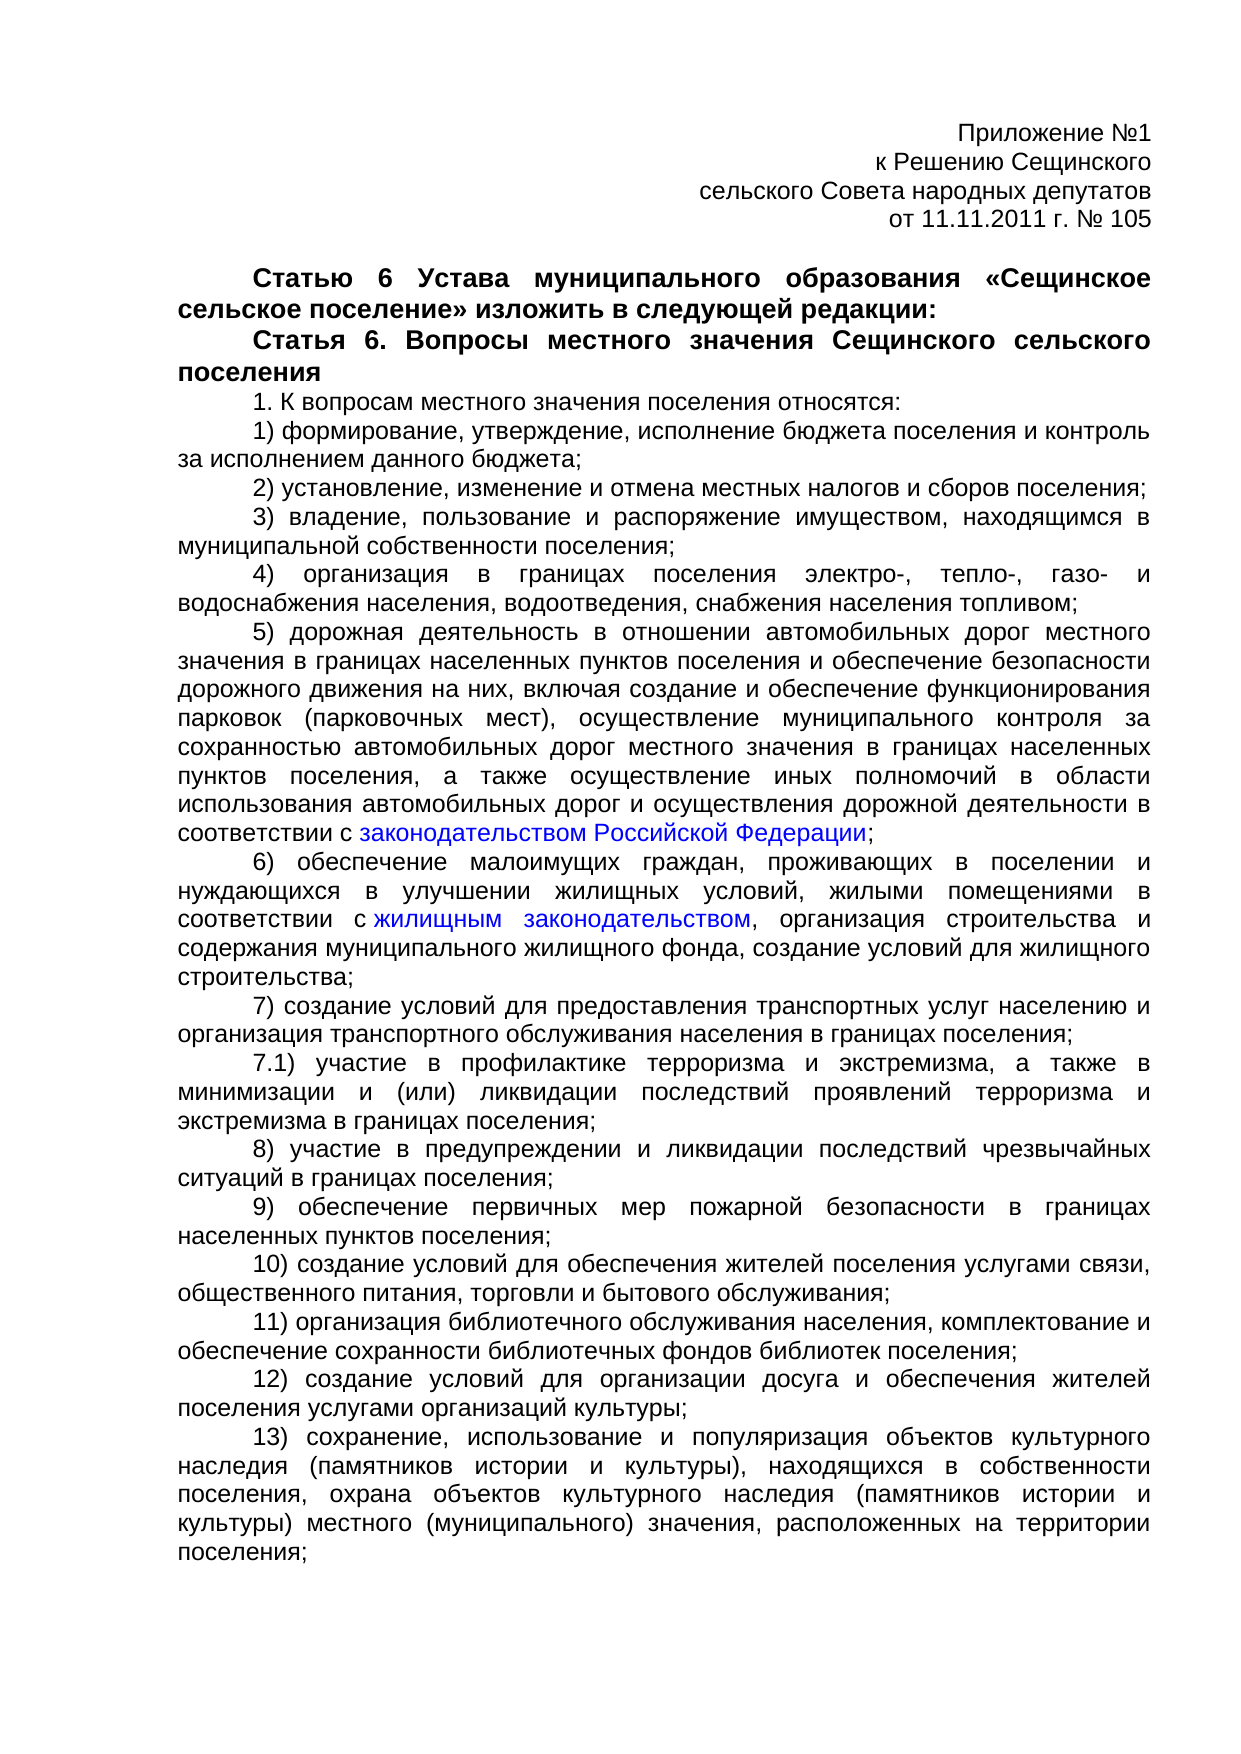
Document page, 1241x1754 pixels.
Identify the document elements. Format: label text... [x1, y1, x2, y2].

text Статья 6. Вопросы местного значения Сещинского сельского поселения [177, 324, 1152, 387]
text 9) обеспечение первичных мер пожарной безопасности в границах населенных пунктов поселения; [177, 1192, 1152, 1249]
text сельского Совета народных депутатов [177, 176, 1152, 204]
text 8) участие в предупреждении и ликвидации последствий чрезвычайных ситуаций в границах поселения; [177, 1134, 1152, 1192]
text 1. К вопросам местного значения поселения относятся: [177, 387, 1152, 416]
text 4) организация в границах поселения электро-, тепло-, газо- и водоснабжения населения, водоотведения, снабжения населения топливом; [177, 559, 1152, 617]
text 10) создание условий для обеспечения жителей поселения услугами связи, общественного питания, торговли и бытового обслуживания; [177, 1249, 1152, 1307]
text 7.1) участие в профилактике терроризма и экстремизма, а также в минимизации и (или) ликвидации последствий проявлений терроризма и экстремизма в границах поселения; [177, 1048, 1152, 1134]
text 11) организация библиотечного обслуживания населения, комплектование и обеспечение сохранности библиотечных фондов библиотек поселения; [177, 1307, 1152, 1364]
text к Решению Сещинского [177, 147, 1152, 176]
text 6) обеспечение малоимущих граждан, проживающих в поселении и нуждающихся в улучшении жилищных условий, жилыми помещениями в соответствии с жилищным законодательством, организация строительства и содержания муниципального жилищного фонда, создание условий для жилищного строительства; [177, 847, 1152, 991]
text Статью 6 Устава муниципального образования «Сещинское сельское поселение» изложить в следующей редакции: [177, 262, 1152, 324]
text 1) формирование, утверждение, исполнение бюджета поселения и контроль за исполнением данного бюджета; [177, 416, 1152, 473]
text 7) создание условий для предоставления транспортных услуг населению и организация транспортного обслуживания населения в границах поселения; [177, 991, 1152, 1048]
text 5) дорожная деятельность в отношении автомобильных дорог местного значения в границах населенных пунктов поселения и обеспечение безопасности дорожного движения на них, включая создание и обеспечение функционирования парковок (парковочных мест), осуществление муниципального контроля за сохранностью автомобильных дорог местного значения в границах населенных пунктов поселения, а также осуществление иных полномочий в области использования автомобильных дорог и осуществления дорожной деятельности в соответствии с законодательством Российской Федерации; [177, 617, 1152, 847]
text 3) владение, пользование и распоряжение имуществом, находящимся в муниципальной собственности поселения; [177, 502, 1152, 559]
text 2) установление, изменение и отмена местных налогов и сборов поселения; [177, 473, 1152, 502]
text 13) сохранение, использование и популяризация объектов культурного наследия (памятников истории и культуры), находящихся в собственности поселения, охрана объектов культурного наследия (памятников истории и культуры) местного (муниципального) значения, расположенных на территории поселения; [177, 1422, 1152, 1566]
text 12) создание условий для организации досуга и обеспечения жителей поселения услугами организаций культуры; [177, 1364, 1152, 1422]
text от 11.11.2011 г. № 105 [177, 204, 1152, 233]
text Приложение №1 [177, 118, 1152, 147]
